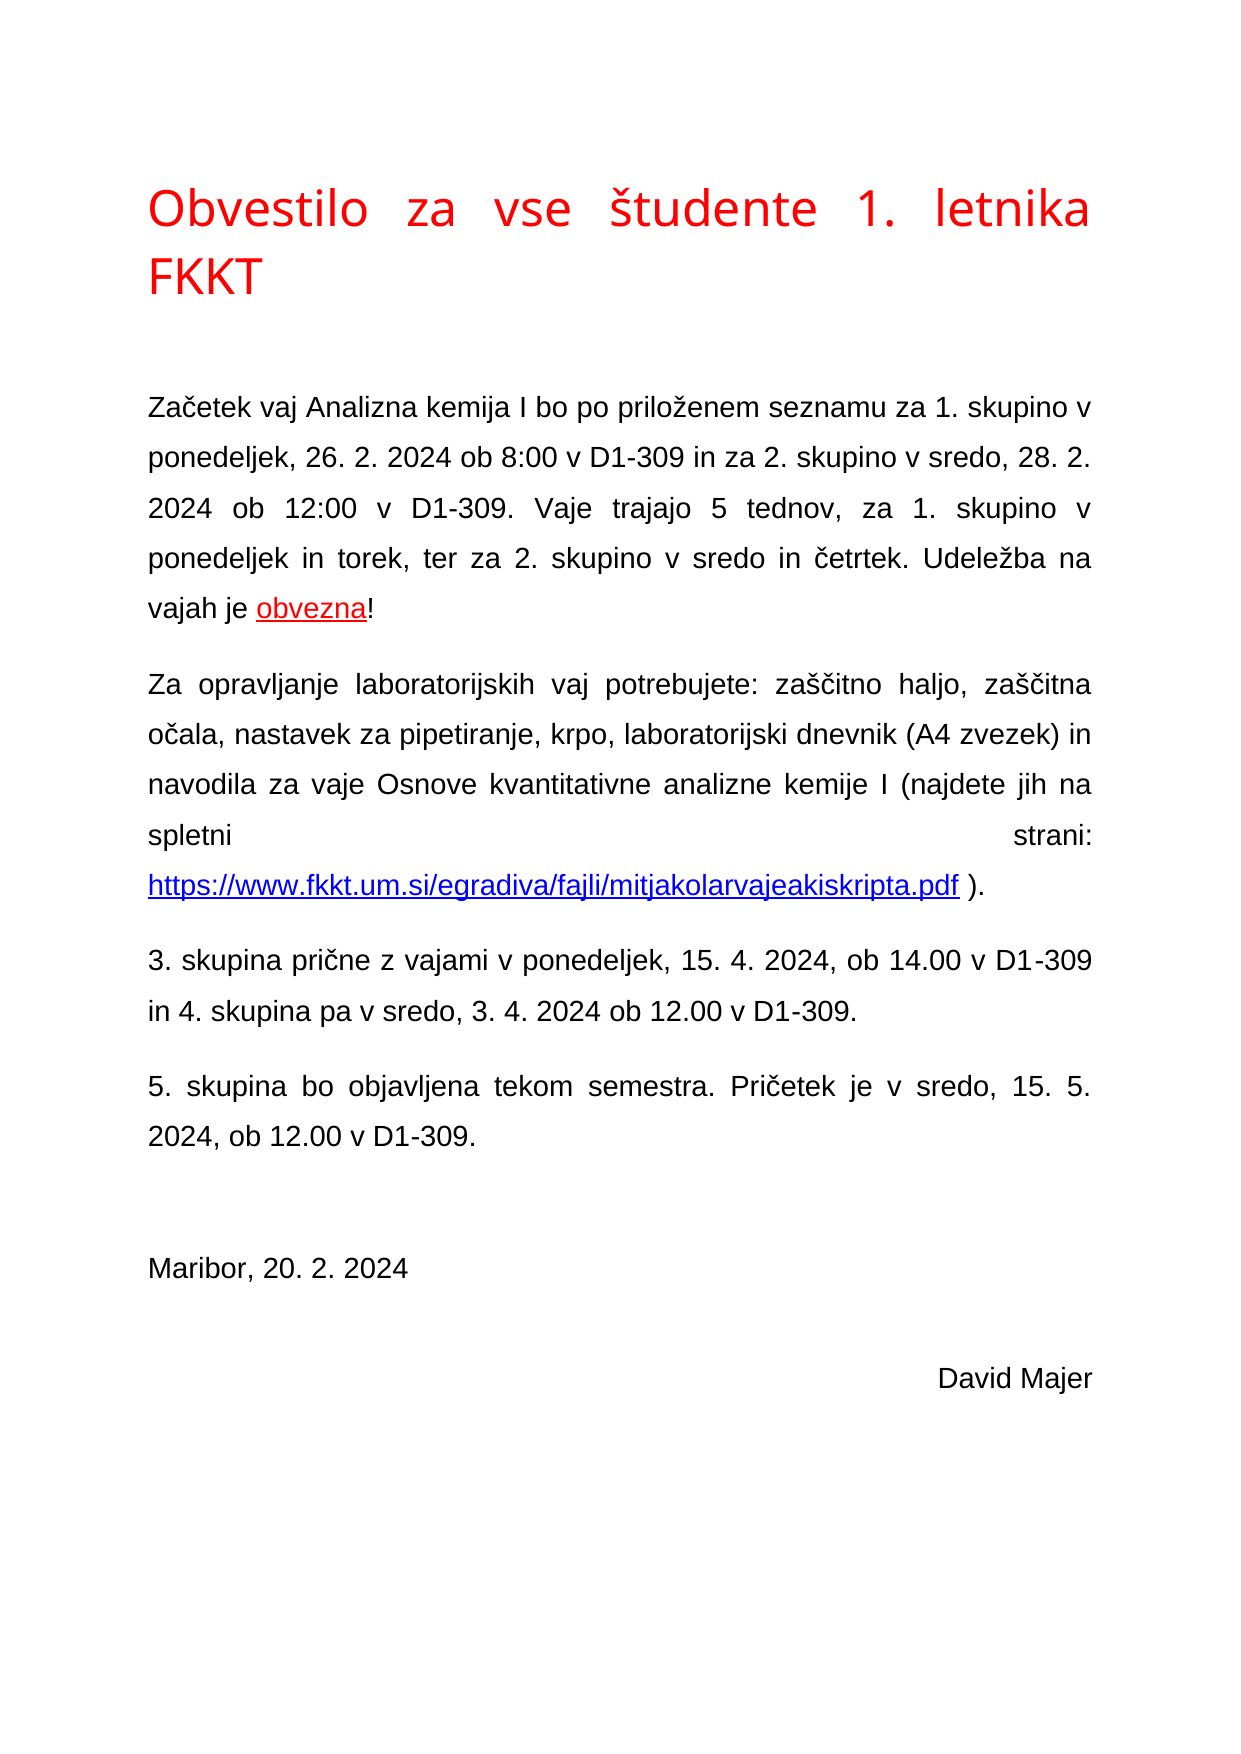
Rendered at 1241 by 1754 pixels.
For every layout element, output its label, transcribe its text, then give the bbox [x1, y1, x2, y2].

text Za opravljanje laboratorijskih vaj potrebujete: zaščitno haljo, zaščitna očala, nastavek za pipetiranje, krpo, laboratorijski dnevnik (A4 zvezek) in navodila za vaje Osnove kvantitativne analizne kemije I (najdete jih na spletni strani: https://www.fkkt.um.si/egradiva/fajli/mitjakolarvajeakiskripta.pdf ). [148, 667, 1093, 901]
text 5. skupina bo objavljena tekom semestra. Pričetek je v sredo, 15. 5. 2024, ob 12.00 v D1-309. [148, 1069, 1093, 1153]
text Maribor, 20. 2. 2024 [148, 1251, 1093, 1284]
text Obvestilo za vse študente 1. letnika FKKT [148, 173, 1093, 309]
text 3. skupina prične z vajami v ponedeljek, 15. 4. 2024, ob 14.00 v D1-309 in 4. skupina pa v sredo, 3. 4. 2024 ob 12.00 v D1-309. [148, 943, 1093, 1027]
text David Majer [148, 1361, 1093, 1394]
text Začetek vaj Analizna kemija I bo po priloženem seznamu za 1. skupino v ponedeljek, 26. 2. 2024 ob 8:00 v D1-309 in za 2. skupino v sredo, 28. 2. 2024 ob 12:00 v D1-309. Vaje trajajo 5 tednov, za 1. skupino v ponedeljek in torek, ter za 2. skupino v sredo in četrtek. Udeležba na vajah je obvezna! [148, 390, 1093, 625]
